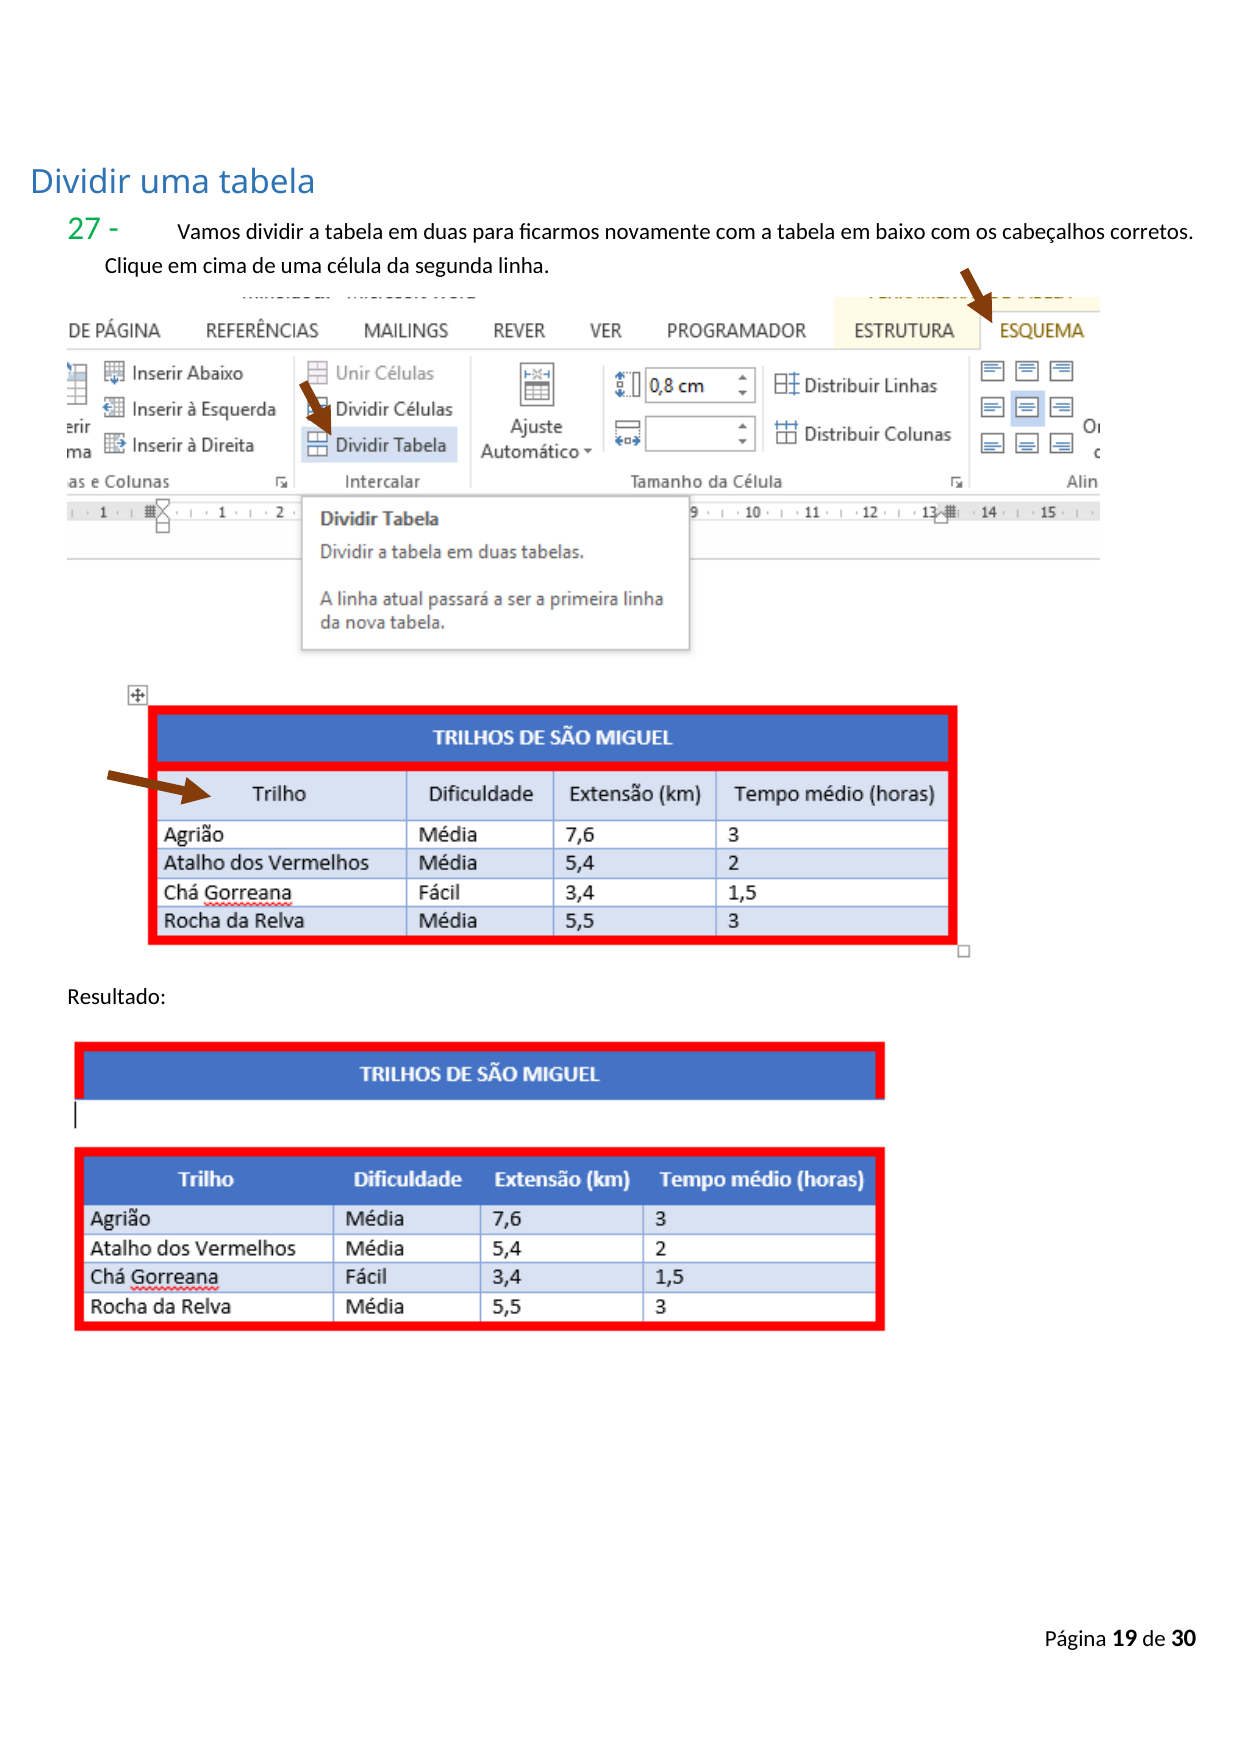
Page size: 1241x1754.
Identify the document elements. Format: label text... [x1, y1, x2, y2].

list Vamos dividir a tabela em duas para ficarmos novamente com a tabela em baixo com os cabeçalhos corretos. [67, 207, 1196, 248]
subtitle Dividir uma tabela [29, 158, 1196, 203]
list Clique em cima de uma célula da segunda linha. [104, 251, 1196, 279]
picture [67, 297, 1100, 964]
text Resultado: [67, 982, 1196, 1010]
